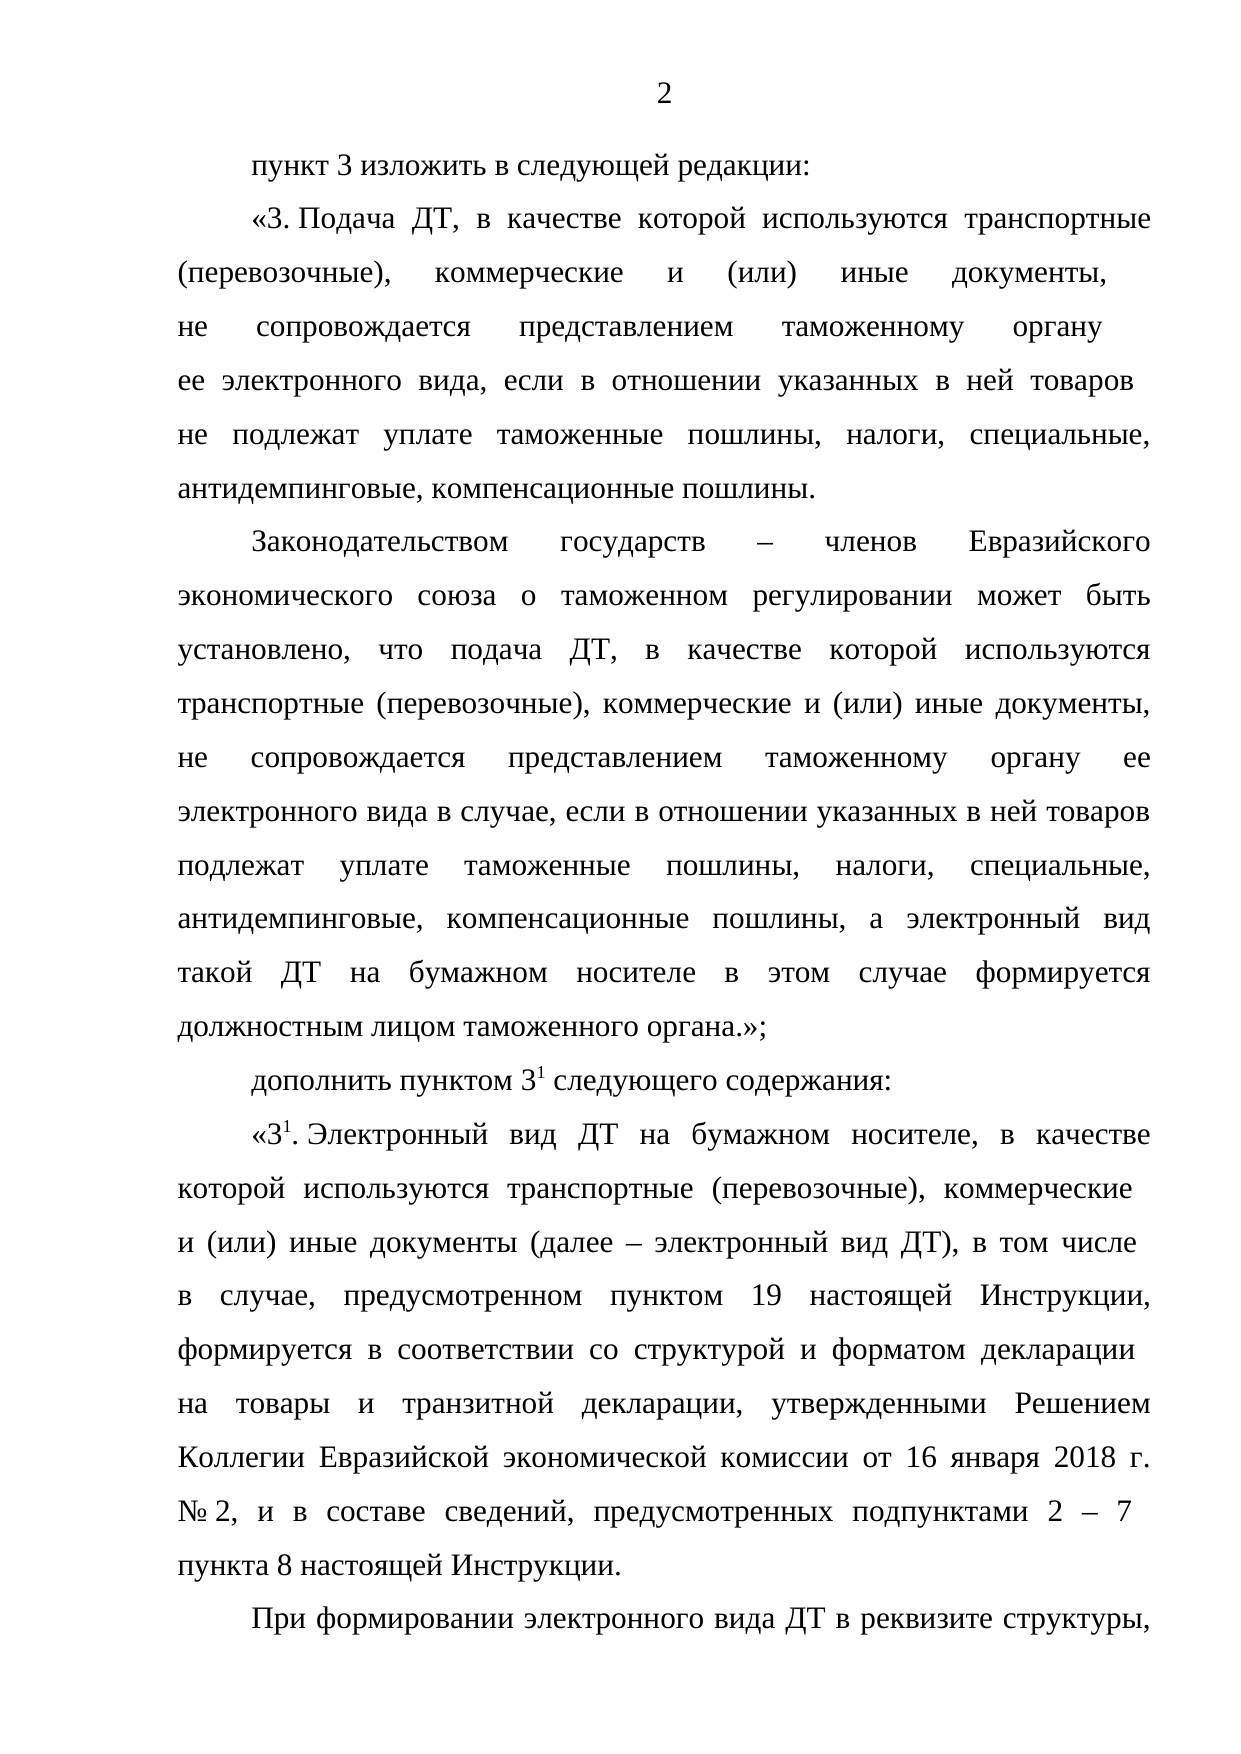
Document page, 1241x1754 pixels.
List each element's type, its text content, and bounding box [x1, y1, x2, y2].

text «31. Электронный вид ДТ на бумажном носителе, в качестве которой используются транспортные (перевозочные), коммерческие и (или) иные документы (далее – электронный вид ДТ), в том числе в случае, предусмотренном пунктом 19 настоящей Инструкции, формируется в соответствии со структурой и форматом декларации на товары и транзитной декларации, утвержденными Решением Коллегии Евразийской экономической комиссии от 16 января 2018 г. № 2, и в составе сведений, предусмотренных подпунктами 2 – 7 пункта 8 настоящей Инструкции. [177, 1115, 1152, 1582]
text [177, 1600, 1152, 1636]
text пункт 3 изложить в следующей редакции: [177, 146, 1152, 182]
text Законодательством государств – членов Евразийского экономического союза о таможенном регулировании может быть установлено, что подача ДТ, в качестве которой используются транспортные (перевозочные), коммерческие и (или) иные документы, не сопровождается представлением таможенному органу ее электронного вида в случае, если в отношении указанных в ней товаров подлежат уплате таможенные пошлины, налоги, специальные, антидемпинговые, компенсационные пошлины, а электронный вид такой ДТ на бумажном носителе в этом случае формируется должностным лицом таможенного органа.»; [177, 523, 1152, 1043]
text «3. Подача ДТ, в качестве которой используются транспортные (перевозочные), коммерческие и (или) иные документы, не сопровождается представлением таможенному органу ее электронного вида, если в отношении указанных в ней товаров не подлежат уплате таможенные пошлины, налоги, специальные, антидемпинговые, компенсационные пошлины. [177, 199, 1152, 505]
text дополнить пунктом 31 следующего содержания: [177, 1061, 1152, 1097]
